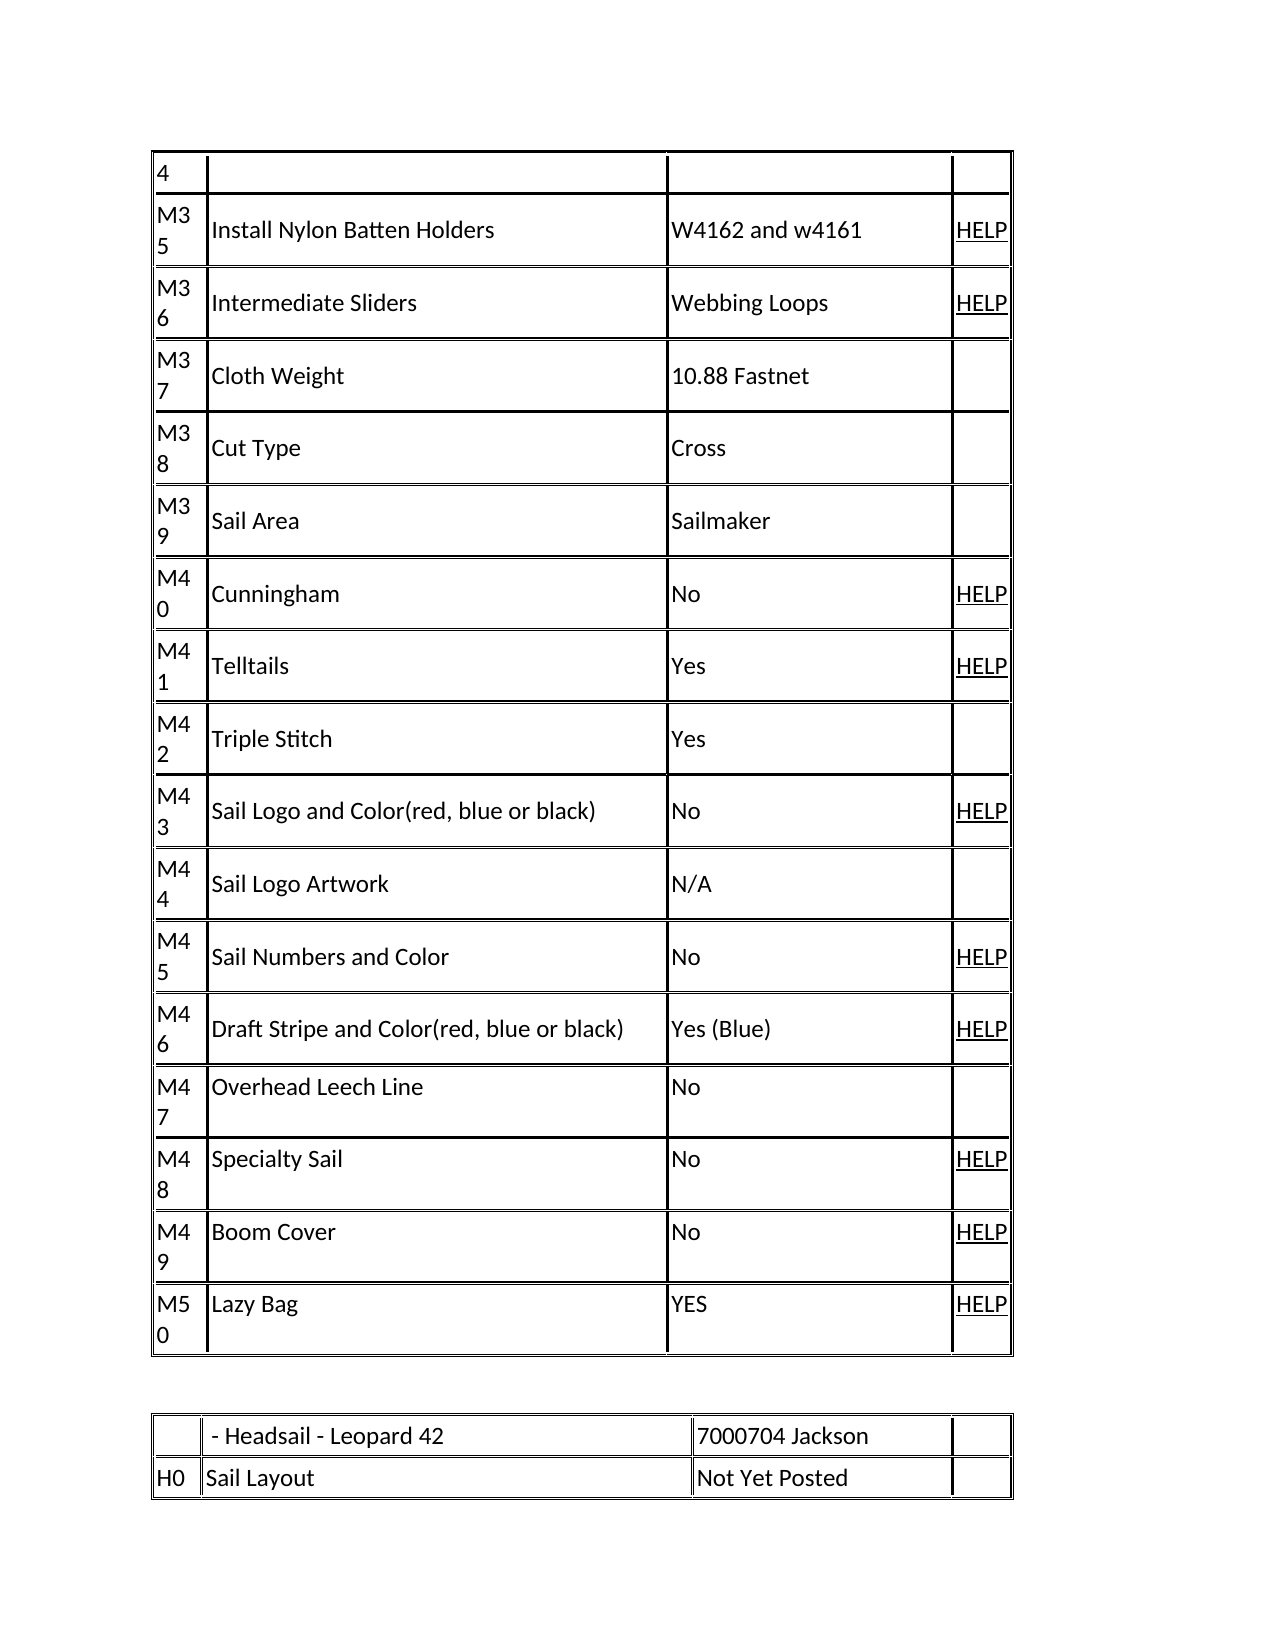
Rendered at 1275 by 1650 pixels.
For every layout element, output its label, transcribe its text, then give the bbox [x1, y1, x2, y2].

table_cell HELP [954, 555, 1011, 628]
table_cell Yes [669, 704, 951, 773]
table_cell [954, 410, 1010, 482]
table_cell Sailmaker [669, 486, 951, 555]
table_cell [952, 153, 1010, 192]
table_cell Specialty Sail [209, 1139, 666, 1208]
table_header - Headsail - Leopard 42 [201, 1416, 692, 1454]
table_cell W4162 and w4161 [669, 195, 951, 265]
table_cell HELP [954, 192, 1010, 265]
table_cell Install Nylon Batten Holders [209, 195, 666, 265]
table_cell M34 [154, 153, 207, 192]
table_cell HELP [952, 991, 1012, 1063]
table_cell Sail Area [209, 486, 666, 555]
table_cell Cross [669, 413, 951, 482]
table_cell Sail Layout [201, 1458, 692, 1497]
table_cell M36 [152, 265, 207, 337]
table_cell HELP [952, 1281, 1011, 1354]
table_cell No [669, 1212, 951, 1281]
table_cell Boom Cover [209, 1212, 666, 1281]
table_cell Cut Type [209, 413, 666, 482]
table_cell M44 [152, 846, 207, 918]
table_cell M40 [154, 555, 206, 628]
table_cell [954, 700, 1011, 773]
table_cell M43 [152, 773, 206, 846]
table_cell M37 [154, 337, 206, 410]
table_cell No [669, 559, 951, 628]
table_cell M41 [152, 628, 207, 700]
table_cell M47 [154, 1063, 206, 1136]
table_cell N/A [669, 849, 951, 918]
table_cell HELP [952, 628, 1012, 700]
table_cell 10.88 Fastnet [669, 341, 951, 410]
table_cell Sail Logo and Color(red, blue or black) [209, 776, 666, 846]
table_cell HELP [952, 265, 1012, 337]
table_cell No [669, 776, 951, 846]
table_cell Webbing Loops [669, 268, 951, 337]
table_cell Include Battens [207, 152, 667, 192]
table_header [154, 1416, 201, 1454]
table_cell M46 [152, 991, 207, 1063]
table_cell M48 [154, 1136, 206, 1208]
table_cell [954, 1063, 1011, 1136]
table_cell Telltails [209, 631, 666, 700]
table_cell N/A [667, 152, 952, 192]
table_cell Lazy Bag [207, 1285, 667, 1354]
table_cell Sail Numbers and Color [209, 922, 666, 991]
table_cell Not Yet Posted [693, 1458, 952, 1497]
table_cell Draft Stripe and Color(red, blue or black) [209, 994, 666, 1063]
table_cell No [669, 1067, 951, 1136]
table_cell Overhead Leech Line [209, 1067, 666, 1136]
table_cell M38 [154, 410, 206, 482]
table_cell HELP [954, 1136, 1010, 1208]
table_cell [952, 1455, 1011, 1497]
table_cell HELP [954, 918, 1011, 991]
table_cell M42 [154, 700, 206, 773]
table_cell Cunningham [209, 559, 666, 628]
table_cell [954, 483, 1011, 555]
table_cell H0 [154, 1455, 201, 1497]
table_cell Intermediate Sliders [209, 268, 666, 337]
table_cell Sail Logo Artwork [209, 849, 666, 918]
table_cell No [669, 922, 951, 991]
table_header 7000704 Jackson [693, 1414, 952, 1454]
table_cell Yes (Blue) [669, 994, 951, 1063]
table_cell Yes [669, 631, 951, 700]
table_cell M39 [154, 483, 206, 555]
table_cell Triple Stitch [209, 704, 666, 773]
table_cell [952, 846, 1012, 918]
table_cell YES [667, 1285, 952, 1354]
table_cell M35 [154, 192, 206, 265]
table_cell Cloth Weight [209, 341, 666, 410]
table_cell M49 [154, 1209, 206, 1281]
table_cell [954, 337, 1011, 410]
table_header [952, 1416, 1010, 1454]
table_cell M45 [154, 918, 206, 991]
table_cell HELP [954, 773, 1012, 846]
table_cell No [669, 1139, 951, 1208]
table_cell HELP [954, 1209, 1011, 1281]
table_cell M50 [154, 1281, 207, 1354]
